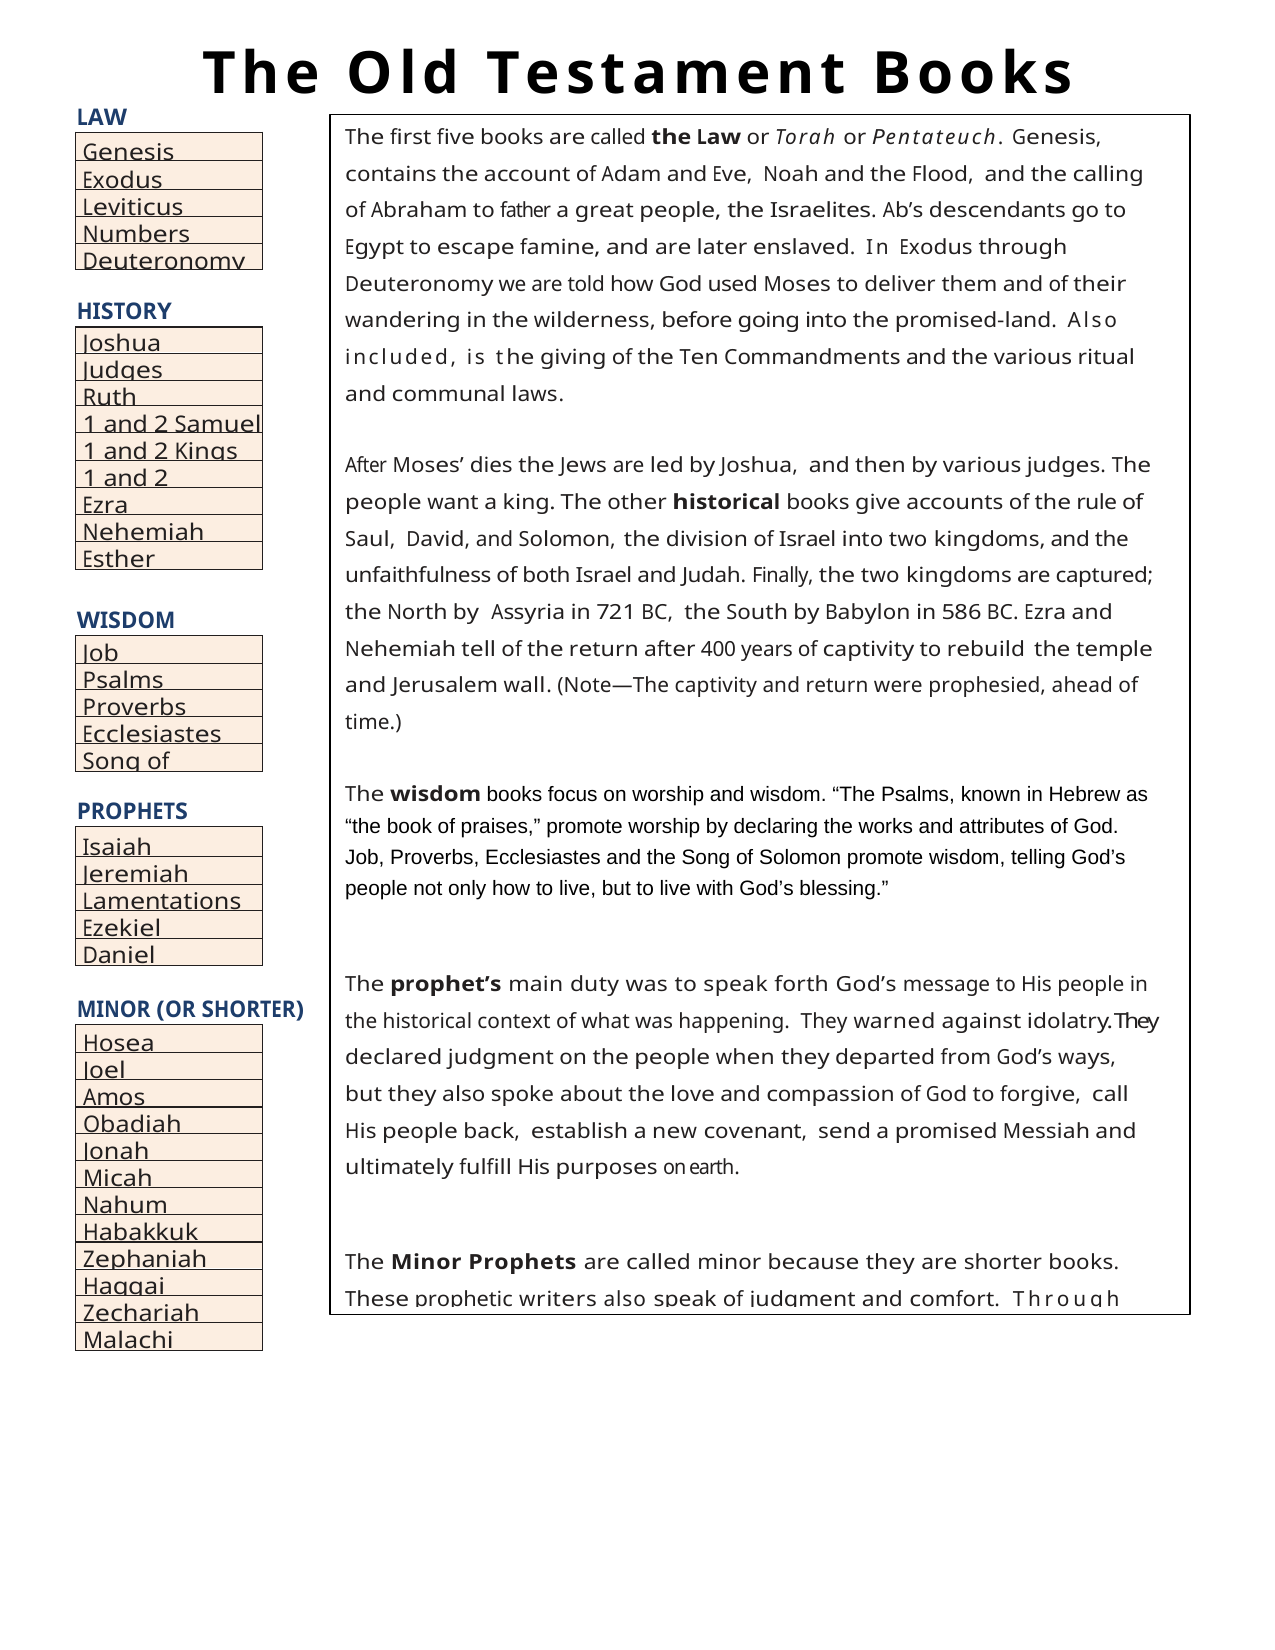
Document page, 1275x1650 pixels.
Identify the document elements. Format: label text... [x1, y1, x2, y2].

table_cell Deuteronomy [76, 244, 262, 269]
table_header Job [76, 636, 262, 663]
table_header Genesis [76, 133, 262, 160]
table_header Hosea [76, 1025, 262, 1052]
table_cell Judges [76, 354, 262, 380]
table_cell 1 and 2 Chronicles [76, 461, 262, 487]
table_cell Malachi [76, 1323, 262, 1350]
table_cell Zechariah [76, 1296, 262, 1322]
table_cell 1 and 2 Samuel [76, 406, 262, 432]
table_cell Habakkuk [76, 1215, 262, 1241]
table_header Joshua [76, 328, 262, 352]
table_cell Jeremiah [76, 857, 262, 884]
text MINOR (OR SHORTER) [77, 994, 329, 1024]
table_cell Song of Solomon [76, 744, 262, 771]
table_cell Nahum [76, 1188, 262, 1214]
table_cell Proverbs [76, 690, 262, 716]
table_cell Obadiah [76, 1108, 262, 1133]
text LAW [77, 100, 1202, 132]
table_cell Ezekiel [76, 911, 262, 938]
table_cell Micah [76, 1161, 262, 1187]
text PROPHETS [77, 795, 329, 826]
table_cell Ruth [76, 381, 262, 405]
table_cell Ecclesiastes [76, 717, 262, 743]
table_cell Exodus [76, 161, 262, 189]
table_cell Haggai [76, 1270, 262, 1295]
table_cell Ezra [76, 488, 262, 514]
table_header Isaiah [76, 827, 262, 856]
table_cell 1 and 2 Kings [76, 433, 262, 460]
table_cell Numbers [76, 217, 262, 243]
table_cell Zephaniah [76, 1243, 262, 1268]
table_cell Esther [76, 542, 262, 569]
table_cell Psalms [76, 664, 262, 689]
table_cell Jonah [76, 1134, 262, 1160]
table_cell Joel [76, 1053, 262, 1079]
table_cell Leviticus [76, 190, 262, 216]
table_cell Daniel [76, 939, 262, 965]
table_cell Amos [76, 1080, 262, 1106]
text HISTORY [77, 295, 329, 326]
table_cell Lamentations [76, 885, 262, 910]
table_cell Nehemiah [76, 515, 262, 541]
text WISDOM [77, 604, 329, 635]
text The Old Testament Books [75, 75, 1200, 98]
